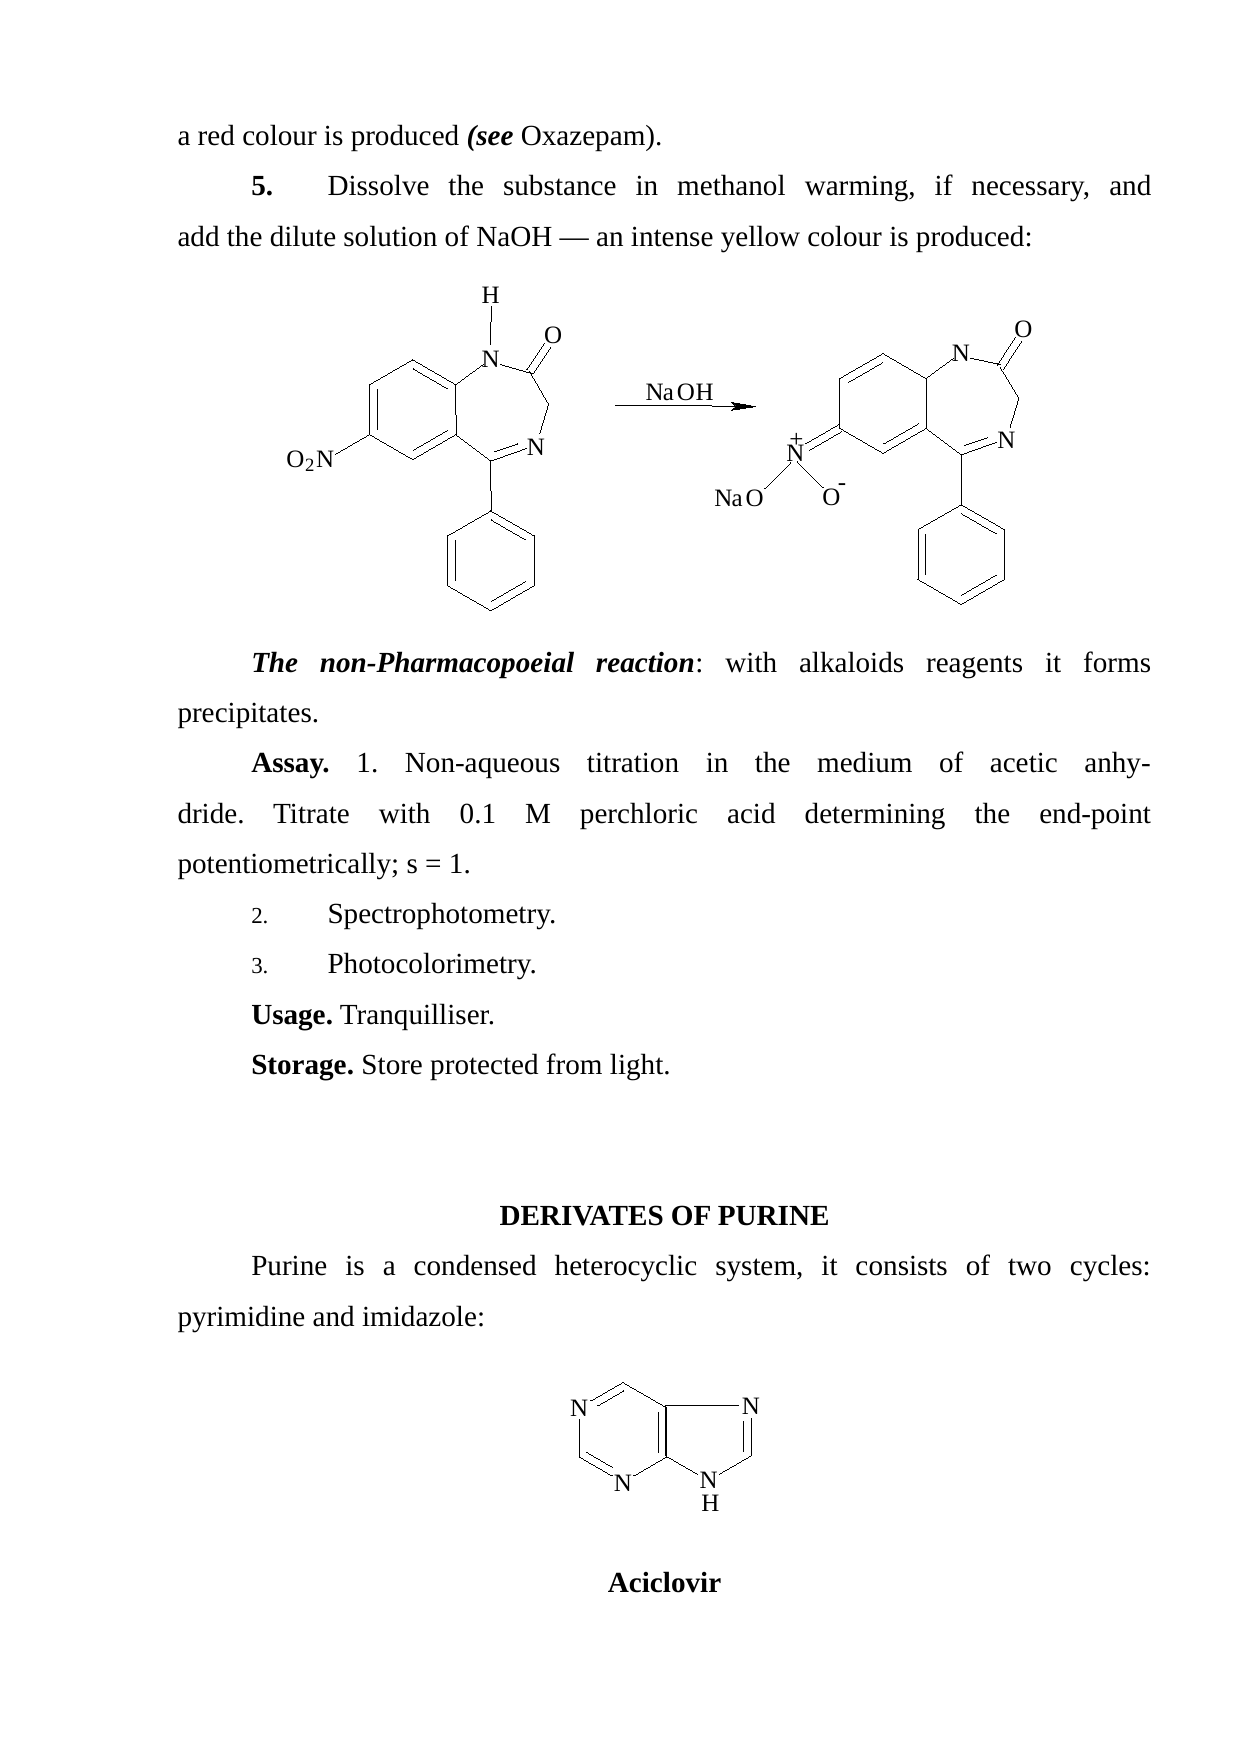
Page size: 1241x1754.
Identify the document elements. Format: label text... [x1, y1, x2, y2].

text Aciclovir [177, 1565, 1152, 1598]
list Photocolorimetry. [177, 947, 1152, 980]
list Spectrophotometry. [177, 896, 1152, 930]
text DERIVATES OF PURINE [177, 1198, 1152, 1232]
text Storage. Store protected from light. [177, 1047, 1152, 1081]
list Dissolve the substance in methanol warming, if necessary, and add the dilute solution of NaOH — an intense yellow colour is produced: [177, 168, 1152, 252]
text Purine is a condensed heterocyclic system, it consists of two cycles: pyrimidine and imidazole: [177, 1248, 1152, 1332]
text Usage. Tranquilliser. [177, 997, 1152, 1031]
text Assay. 1. Non-aqueous titration in the medium of acetic anhy- dride. Titrate with 0.1 M perchloric acid determining the end-point potentiometrically; s = 1. [177, 745, 1152, 879]
text The non-Pharmacopoeial reaction: with alkaloids reagents it forms precipitates. [177, 645, 1152, 729]
